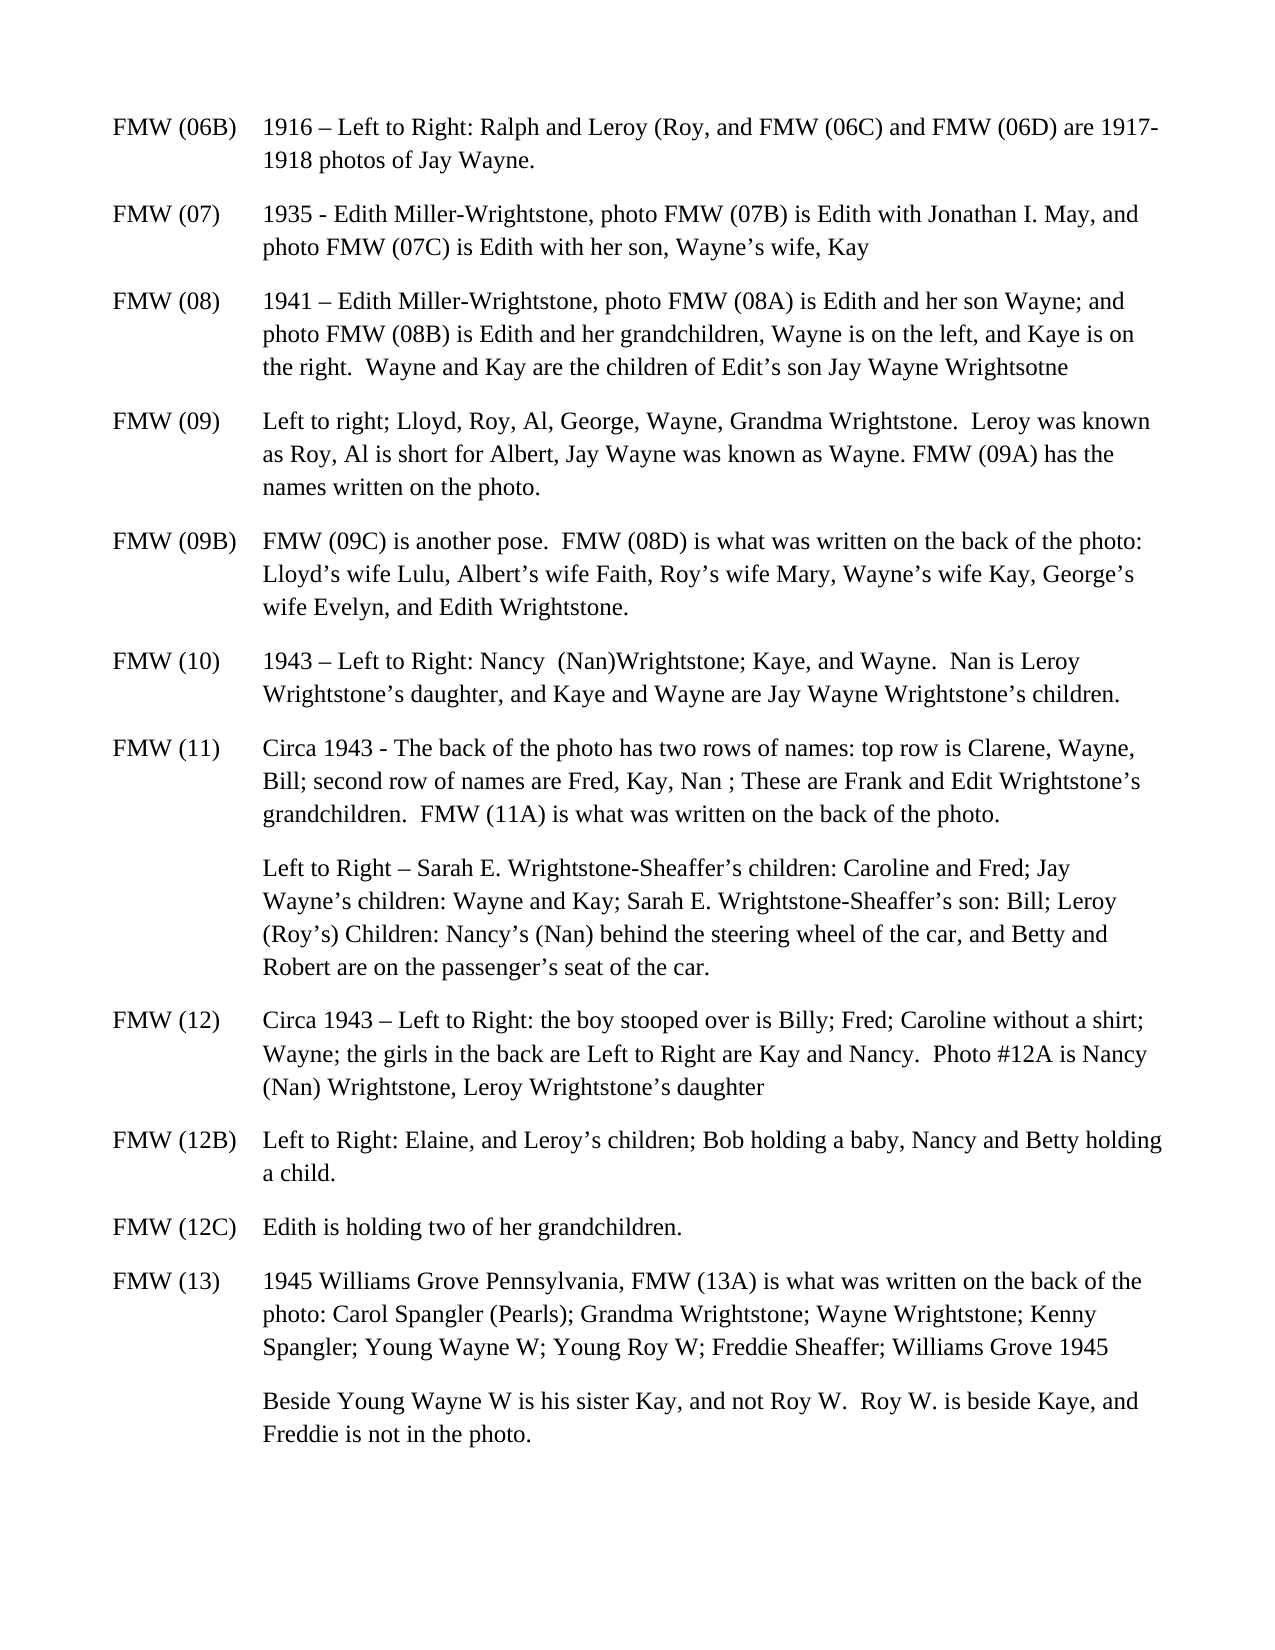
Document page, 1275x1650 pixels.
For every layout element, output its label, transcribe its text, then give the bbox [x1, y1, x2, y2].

text FMW (12C) Edith is holding two of her grandchildren. [112, 1212, 1162, 1241]
text Left to Right – Sarah E. Wrightstone-Sheaffer’s children: Caroline and Fred; Jay Wayne’s children: Wayne and Kay; Sarah E. Wrightstone-Sheaffer’s son: Bill; Leroy (Roy’s) Children: Nancy’s (Nan) behind the steering wheel of the car, and Betty and Robert are on the passenger’s seat of the car. [262, 853, 1162, 981]
text FMW (06B) 1916 – Left to Right: Ralph and Leroy (Roy, and FMW (06C) and FMW (06D) are 1917-1918 photos of Jay Wayne. [112, 112, 1162, 174]
text FMW (12B) Left to Right: Elaine, and Leroy’s children; Bob holding a baby, Nancy and Betty holding a child. [112, 1126, 1162, 1187]
text FMW (11) Circa 1943 - The back of the photo has two rows of names: top row is Clarene, Wayne, Bill; second row of names are Fred, Kay, Nan ; These are Frank and Edit Wrightstone’s grandchildren. FMW (11A) is what was written on the back of the photo. [112, 733, 1162, 828]
text FMW (10) 1943 – Left to Right: Nancy (Nan)Wrightstone; Kaye, and Wayne. Nan is Leroy Wrightstone’s daughter, and Kaye and Wayne are Jay Wayne Wrightstone’s children. [112, 646, 1162, 708]
text FMW (07) 1935 - Edith Miller-Wrightstone, photo FMW (07B) is Edith with Jonathan I. May, and photo FMW (07C) is Edith with her son, Wayne’s wife, Kay [112, 199, 1162, 261]
text FMW (09) Left to right; Lloyd, Roy, Al, George, Wayne, Grandma Wrightstone. Leroy was known as Roy, Al is short for Albert, Jay Wayne was known as Wayne. FMW (09A) has the names written on the photo. [112, 406, 1162, 501]
text FMW (13) 1945 Williams Grove Pennsylvania, FMW (13A) is what was written on the back of the photo: Carol Spangler (Pearls); Grandma Wrightstone; Wayne Wrightstone; Kenny Spangler; Young Wayne W; Young Roy W; Freddie Sheaffer; Williams Grove 1945 [112, 1266, 1162, 1361]
text Beside Young Wayne W is his sister Kay, and not Roy W. Roy W. is beside Kaye, and Freddie is not in the photo. [112, 1386, 1162, 1448]
text FMW (08) 1941 – Edith Miller-Wrightstone, photo FMW (08A) is Edith and her son Wayne; and photo FMW (08B) is Edith and her grandchildren, Wayne is on the left, and Kaye is on the right. Wayne and Kay are the children of Edit’s son Jay Wayne Wrightsotne [112, 286, 1162, 381]
text FMW (09B) FMW (09C) is another pose. FMW (08D) is what was written on the back of the photo: Lloyd’s wife Lulu, Albert’s wife Faith, Roy’s wife Mary, Wayne’s wife Kay, George’s wife Evelyn, and Edith Wrightstone. [112, 526, 1162, 621]
text FMW (12) Circa 1943 – Left to Right: the boy stooped over is Billy; Fred; Caroline without a shirt; Wayne; the girls in the back are Left to Right are Kay and Nancy. Photo #12A is Nancy (Nan) Wrightstone, Leroy Wrightstone’s daughter [112, 1006, 1162, 1100]
